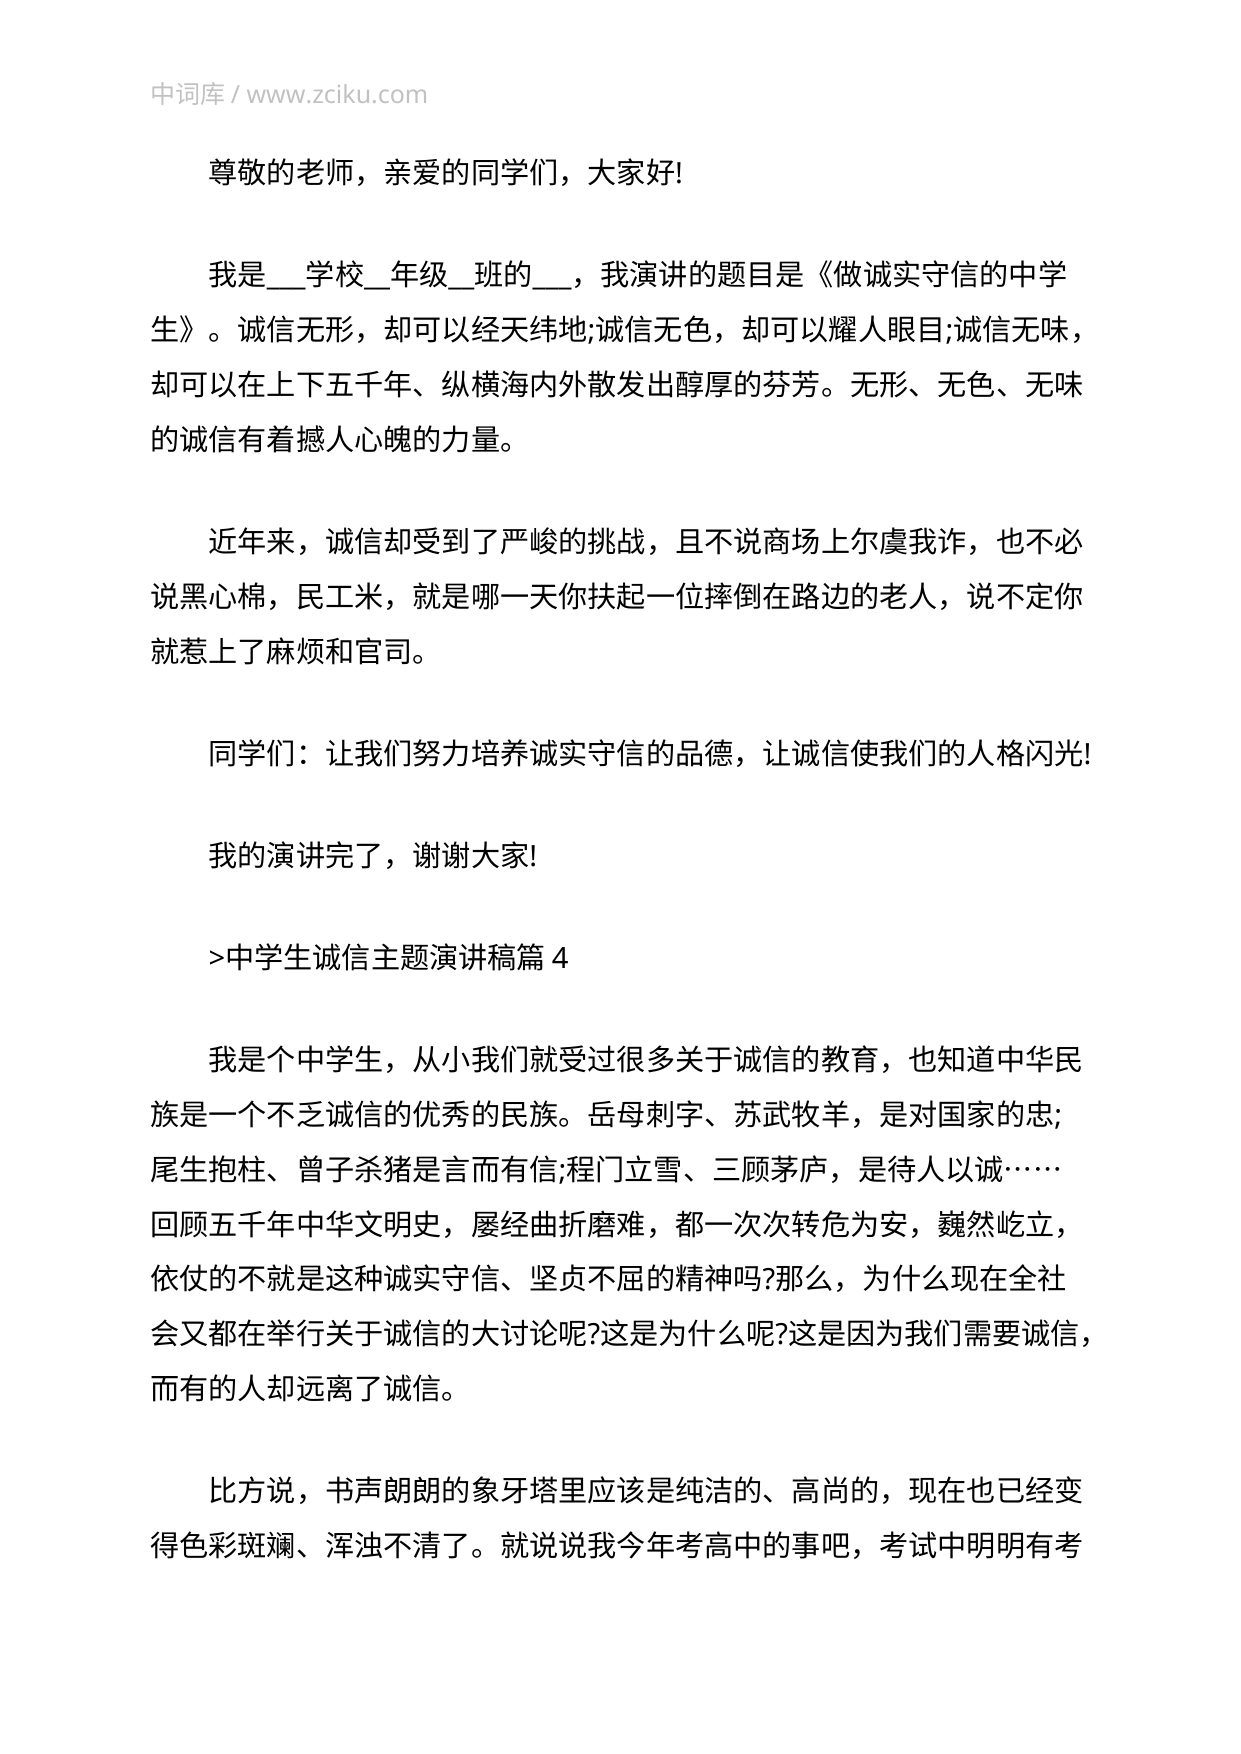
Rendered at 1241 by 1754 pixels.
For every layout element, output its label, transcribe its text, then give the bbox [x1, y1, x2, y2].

text 我是___学校__年级__班的___，我演讲的题目是《做诚实守信的中学生》。诚信无形，却可以经天纬地;诚信无色，却可以耀人眼目;诚信无味，却可以在上下五千年、纵横海内外散发出醇厚的芬芳。无形、无色、无味的诚信有着撼人心魄的力量。 [150, 252, 1090, 459]
text 同学们：让我们努力培养诚实守信的品德，让诚信使我们的人格闪光! [150, 730, 1090, 773]
text >中学生诚信主题演讲稿篇4 [150, 934, 1090, 977]
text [150, 1468, 1090, 1565]
text 我是个中学生，从小我们就受过很多关于诚信的教育，也知道中华民族是一个不乏诚信的优秀的民族。岳母刺字、苏武牧羊，是对国家的忠;尾生抱柱、曾子杀猪是言而有信;程门立雪、三顾茅庐，是待人以诚……回顾五千年中华文明史，屡经曲折磨难，都一次次转危为安，巍然屹立，依仗的不就是这种诚实守信、坚贞不屈的精神吗?那么，为什么现在全社会又都在举行关于诚信的大讨论呢?这是为什么呢?这是因为我们需要诚信，而有的人却远离了诚信。 [150, 1036, 1090, 1408]
text 尊敬的老师，亲爱的同学们，大家好! [150, 150, 1090, 192]
text 我的演讲完了，谢谢大家! [150, 832, 1090, 874]
text 近年来，诚信却受到了严峻的挑战，且不说商场上尔虞我诈，也不必说黑心棉，民工米，就是哪一天你扶起一位摔倒在路边的老人，说不定你就惹上了麻烦和官司。 [150, 519, 1090, 671]
